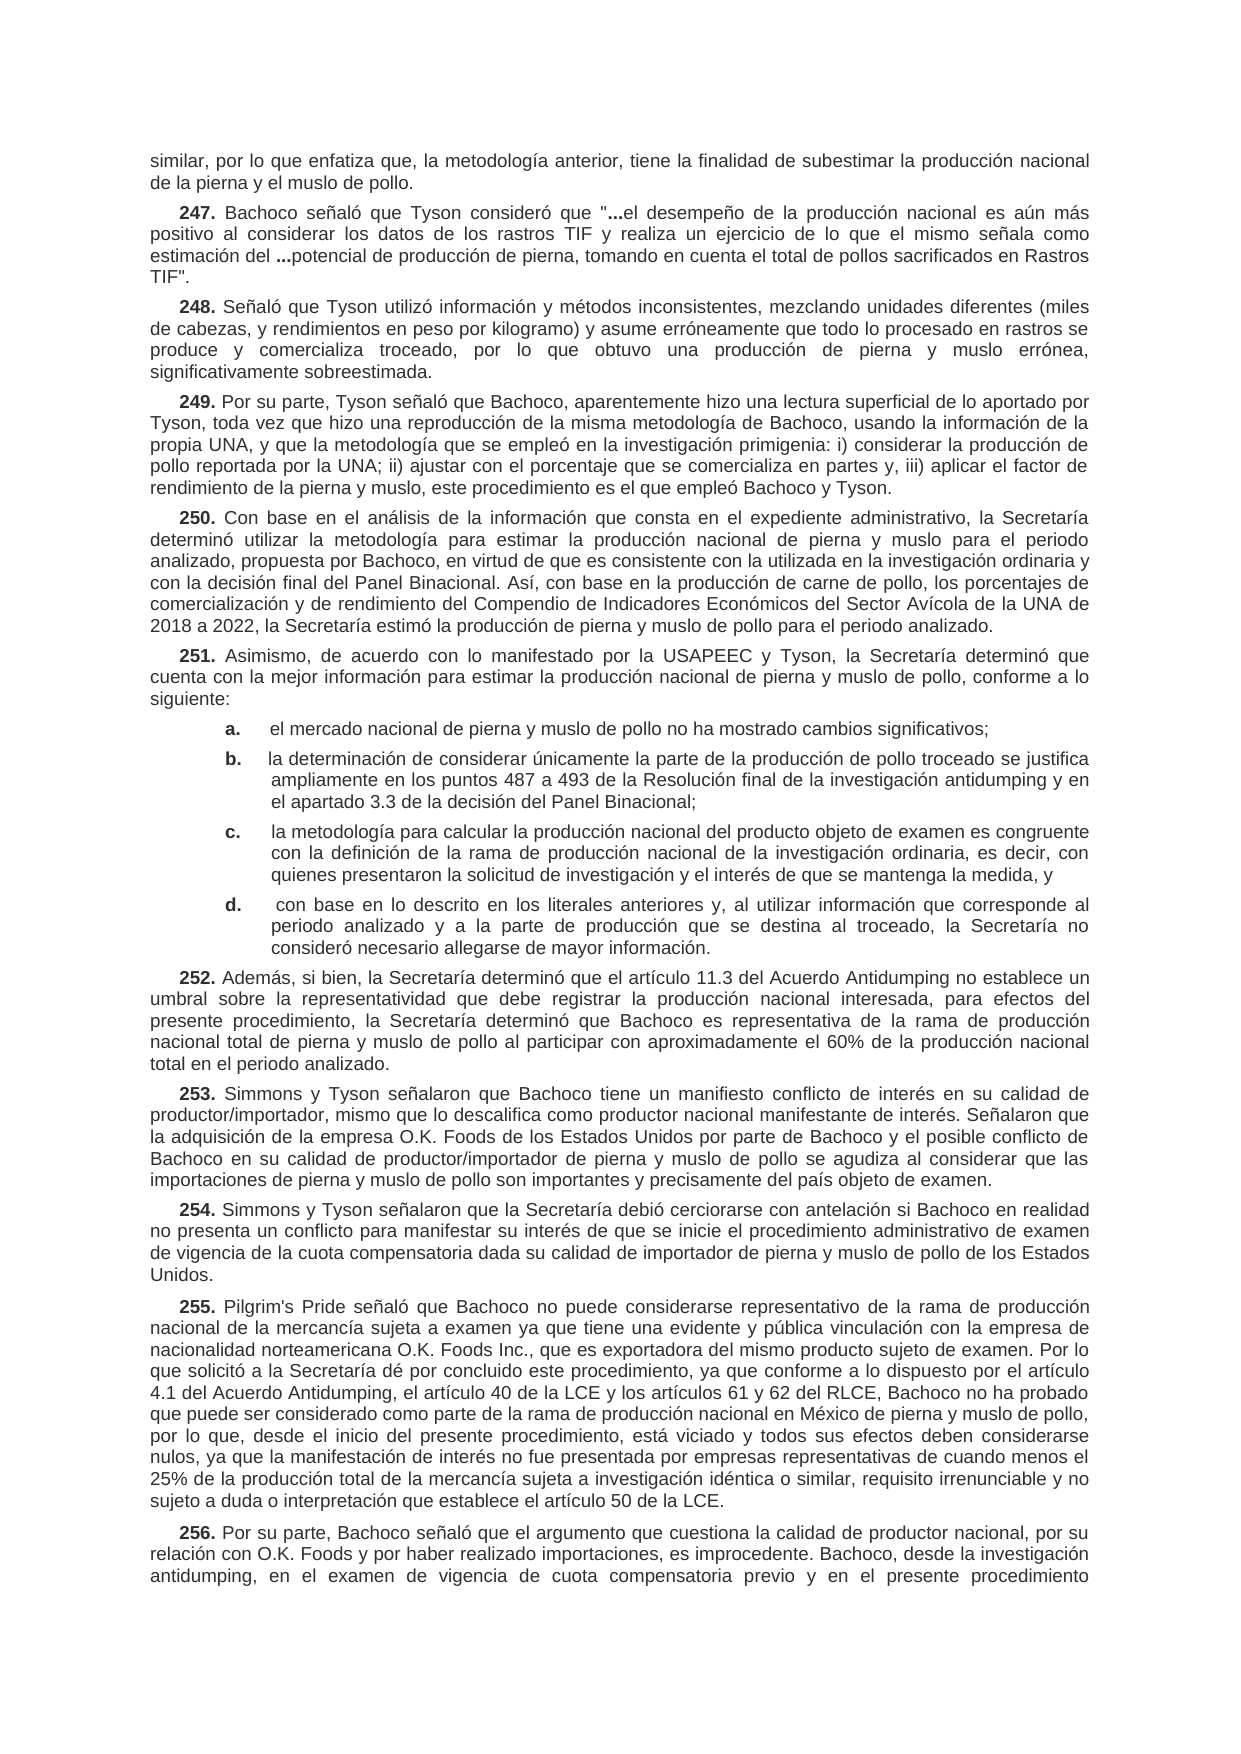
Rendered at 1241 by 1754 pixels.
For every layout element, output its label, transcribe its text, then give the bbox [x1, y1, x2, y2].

text 254. Simmons y Tyson señalaron que la Secretaría debió cerciorarse con antelación si Bachoco en realidad no presenta un conflicto para manifestar su interés de que se inicie el procedimiento administrativo de examen de vigencia de la cuota compensatoria dada su calidad de importador de pierna y muslo de pollo de los Estados Unidos. [150, 1199, 1090, 1285]
text 255. Pilgrim's Pride señaló que Bachoco no puede considerarse representativo de la rama de producción nacional de la mercancía sujeta a examen ya que tiene una evidente y pública vinculación con la empresa de nacionalidad norteamericana O.K. Foods Inc., que es exportadora del mismo producto sujeto de examen. Por lo que solicitó a la Secretaría dé por concluido este procedimiento, ya que conforme a lo dispuesto por el artículo 4.1 del Acuerdo Antidumping, el artículo 40 de la LCE y los artículos 61 y 62 del RLCE, Bachoco no ha probado que puede ser considerado como parte de la rama de producción nacional en México de pierna y muslo de pollo, por lo que, desde el inicio del presente procedimiento, está viciado y todos sus efectos deben considerarse nulos, ya que la manifestación de interés no fue presentada por empresas representativas de cuando menos el 25% de la producción total de la mercancía sujeta a investigación idéntica o similar, requisito irrenunciable y no sujeto a duda o interpretación que establece el artículo 50 de la LCE. [150, 1295, 1090, 1511]
text 249. Por su parte, Tyson señaló que Bachoco, aparentemente hizo una lectura superficial de lo aportado por Tyson, toda vez que hizo una reproducción de la misma metodología de Bachoco, usando la información de la propia UNA, y que la metodología que se empleó en la investigación primigenia: i) considerar la producción de pollo reportada por la UNA; ii) ajustar con el porcentaje que se comercializa en partes y, iii) aplicar el factor de rendimiento de la pierna y muslo, este procedimiento es el que empleó Bachoco y Tyson. [150, 391, 1090, 498]
text 251. Asimismo, de acuerdo con lo manifestado por la USAPEEC y Tyson, la Secretaría determinó que cuenta con la mejor información para estimar la producción nacional de pierna y muslo de pollo, conforme a lo siguiente: [150, 644, 1090, 709]
text 253. Simmons y Tyson señalaron que Bachoco tiene un manifiesto conflicto de interés en su calidad de productor/importador, mismo que lo descalifica como productor nacional manifestante de interés. Señalaron que la adquisición de la empresa O.K. Foods de los Estados Unidos por parte de Bachoco y el posible conflicto de Bachoco en su calidad de productor/importador de pierna y muslo de pollo se agudiza al considerar que las importaciones de pierna y muslo de pollo son importantes y precisamente del país objeto de examen. [150, 1083, 1090, 1190]
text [150, 1521, 1090, 1586]
text 248. Señaló que Tyson utilizó información y métodos inconsistentes, mezclando unidades diferentes (miles de cabezas, y rendimientos en peso por kilogramo) y asume erróneamente que todo lo procesado en rastros se produce y comercializa troceado, por lo que obtuvo una producción de pierna y muslo errónea, significativamente sobreestimada. [150, 296, 1090, 382]
text c. la metodología para calcular la producción nacional del producto objeto de examen es congruente con la definición de la rama de producción nacional de la investigación ordinaria, es decir, con quienes presentaron la solicitud de investigación y el interés de que se mantenga la medida, y [225, 820, 1090, 885]
text 252. Además, si bien, la Secretaría determinó que el artículo 11.3 del Acuerdo Antidumping no establece un umbral sobre la representatividad que debe registrar la producción nacional interesada, para efectos del presente procedimiento, la Secretaría determinó que Bachoco es representativa de la rama de producción nacional total de pierna y muslo de pollo al participar con aproximadamente el 60% de la producción nacional total en el periodo analizado. [150, 966, 1090, 1074]
text a. el mercado nacional de pierna y muslo de pollo no ha mostrado cambios significativos; [225, 717, 1090, 739]
text b. la determinación de considerar únicamente la parte de la producción de pollo troceado se justifica ampliamente en los puntos 487 a 493 de la Resolución final de la investigación antidumping y en el apartado 3.3 de la decisión del Panel Binacional; [225, 747, 1090, 812]
text d. con base en lo descrito en los literales anteriores y, al utilizar información que corresponde al periodo analizado y a la parte de producción que se destina al troceado, la Secretaría no consideró necesario allegarse de mayor información. [225, 893, 1090, 958]
text 247. Bachoco señaló que Tyson consideró que "...el desempeño de la producción nacional es aún más positivo al considerar los datos de los rastros TIF y realiza un ejercicio de lo que el mismo señala como estimación del ...potencial de producción de pierna, tomando en cuenta el total de pollos sacrificados en Rastros TIF". [150, 201, 1090, 288]
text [150, 150, 1090, 193]
text 250. Con base en el análisis de la información que consta en el expediente administrativo, la Secretaría determinó utilizar la metodología para estimar la producción nacional de pierna y muslo para el periodo analizado, propuesta por Bachoco, en virtud de que es consistente con la utilizada en la investigación ordinaria y con la decisión final del Panel Binacional. Así, con base en la producción de carne de pollo, los porcentajes de comercialización y de rendimiento del Compendio de Indicadores Económicos del Sector Avícola de la UNA de 2018 a 2022, la Secretaría estimó la producción de pierna y muslo de pollo para el periodo analizado. [150, 507, 1090, 636]
